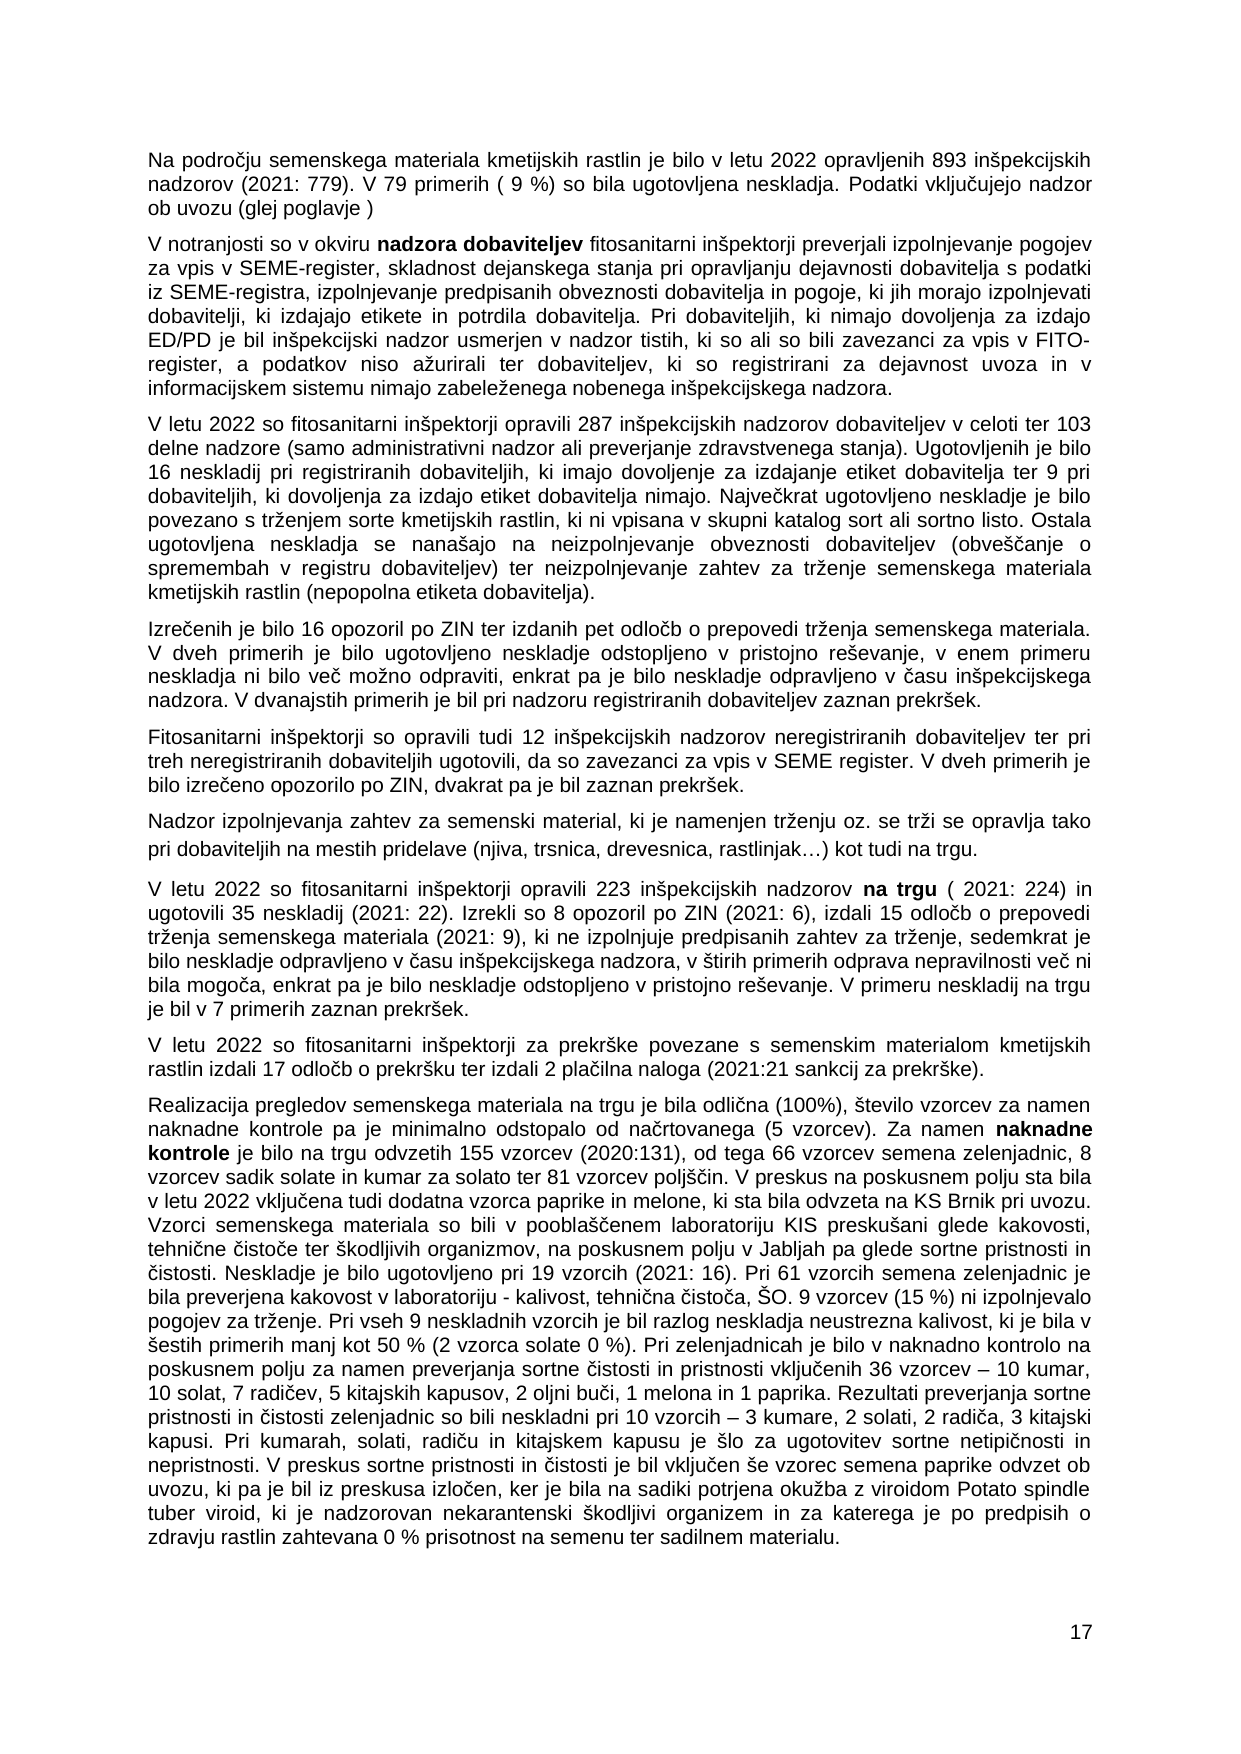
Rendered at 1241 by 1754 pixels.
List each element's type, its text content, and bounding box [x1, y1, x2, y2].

text V letu 2022 so fitosanitarni inšpektorji za prekrške povezane s semenskim materialom kmetijskih rastlin izdali 17 odločb o prekršku ter izdali 2 plačilna naloga (2021:21 sankcij za prekrške). [148, 1033, 1093, 1081]
text Na področju semenskega materiala kmetijskih rastlin je bilo v letu 2022 opravljenih 893 inšpekcijskih nadzorov (2021: 779). V 79 primerih ( 9 %) so bila ugotovljena neskladja. Podatki vključujejo nadzor ob uvozu (glej poglavje 0) [148, 148, 1093, 219]
text Fitosanitarni inšpektorji so opravili tudi 12 inšpekcijskih nadzorov neregistriranih dobaviteljev ter pri treh neregistriranih dobaviteljih ugotovili, da so zavezanci za vpis v SEME register. V dveh primerih je bilo izrečeno opozorilo po ZIN, dvakrat pa je bil zaznan prekršek. [148, 725, 1093, 797]
text V notranjosti so v okviru nadzora dobaviteljev fitosanitarni inšpektorji preverjali izpolnjevanje pogojev za vpis v SEME-register, skladnost dejanskega stanja pri opravljanju dejavnosti dobavitelja s podatki iz SEME-registra, izpolnjevanje predpisanih obveznosti dobavitelja in pogoje, ki jih morajo izpolnjevati dobavitelji, ki izdajajo etikete in potrdila dobavitelja. Pri dobaviteljih, ki nimajo dovoljenja za izdajo ED/PD je bil inšpekcijski nadzor usmerjen v nadzor tistih, ki so ali so bili zavezanci za vpis v FITO-register, a podatkov niso ažurirali ter dobaviteljev, ki so registrirani za dejavnost uvoza in v informacijskem sistemu nimajo zabeleženega nobenega inšpekcijskega nadzora. [148, 232, 1093, 400]
text Izrečenih je bilo 16 opozoril po ZIN ter izdanih pet odločb o prepovedi trženja semenskega materiala. V dveh primerih je bilo ugotovljeno neskladje odstopljeno v pristojno reševanje, v enem primeru neskladja ni bilo več možno odpraviti, enkrat pa je bilo neskladje odpravljeno v času inšpekcijskega nadzora. V dvanajstih primerih je bil pri nadzoru registriranih dobaviteljev zaznan prekršek. [148, 616, 1093, 712]
text V letu 2022 so fitosanitarni inšpektorji opravili 287 inšpekcijskih nadzorov dobaviteljev v celoti ter 103 delne nadzore (samo administrativni nadzor ali preverjanje zdravstvenega stanja). Ugotovljenih je bilo 16 neskladij pri registriranih dobaviteljih, ki imajo dovoljenje za izdajanje etiket dobavitelja ter 9 pri dobaviteljih, ki dovoljenja za izdajo etiket dobavitelja nimajo. Največkrat ugotovljeno neskladje je bilo povezano s trženjem sorte kmetijskih rastlin, ki ni vpisana v skupni katalog sort ali sortno listo. Ostala ugotovljena neskladja se nanašajo na neizpolnjevanje obveznosti dobaviteljev (obveščanje o spremembah v registru dobaviteljev) ter neizpolnjevanje zahtev za trženje semenskega materiala kmetijskih rastlin (nepopolna etiketa dobavitelja). [148, 412, 1093, 604]
text Realizacija pregledov semenskega materiala na trgu je bila odlična (100%), število vzorcev za namen naknadne kontrole pa je minimalno odstopalo od načrtovanega (5 vzorcev). Za namen naknadne kontrole je bilo na trgu odvzetih 155 vzorcev (2020:131), od tega 66 vzorcev semena zelenjadnic, 8 vzorcev sadik solate in kumar za solato ter 81 vzorcev poljščin. V preskus na poskusnem polju sta bila v letu 2022 vključena tudi dodatna vzorca paprike in melone, ki sta bila odvzeta na KS Brnik pri uvozu. Vzorci semenskega materiala so bili v pooblaščenem laboratoriju KIS preskušani glede kakovosti, tehnične čistoče ter škodljivih organizmov, na poskusnem polju v Jabljah pa glede sortne pristnosti in čistosti. Neskladje je bilo ugotovljeno pri 19 vzorcih (2021: 16). Pri 61 vzorcih semena zelenjadnic je bila preverjena kakovost v laboratoriju - kalivost, tehnična čistoča, ŠO. 9 vzorcev (15 %) ni izpolnjevalo pogojev za trženje. Pri vseh 9 neskladnih vzorcih je bil razlog neskladja neustrezna kalivost, ki je bila v šestih primerih manj kot 50 % (2 vzorca solate 0 %). Pri zelenjadnicah je bilo v naknadno kontrolo na poskusnem polju za namen preverjanja sortne čistosti in pristnosti vključenih 36 vzorcev – 10 kumar, 10 solat, 7 radičev, 5 kitajskih kapusov, 2 oljni buči, 1 melona in 1 paprika. Rezultati preverjanja sortne pristnosti in čistosti zelenjadnic so bili neskladni pri 10 vzorcih – 3 kumare, 2 solati, 2 radiča, 3 kitajski kapusi. Pri kumarah, solati, radiču in kitajskem kapusu je šlo za ugotovitev sortne netipičnosti in nepristnosti. V preskus sortne pristnosti in čistosti je bil vključen še vzorec semena paprike odvzet ob uvozu, ki pa je bil iz preskusa izločen, ker je bila na sadiki potrjena okužba z viroidom Potato spindle tuber viroid, ki je nadzorovan nekarantenski škodljivi organizem in za katerega je po predpisih o zdravju rastlin zahtevana 0 % prisotnost na semenu ter sadilnem materialu. [148, 1093, 1093, 1548]
text V letu 2022 so fitosanitarni inšpektorji opravili 223 inšpekcijskih nadzorov na trgu ( 2021: 224) in ugotovili 35 neskladij (2021: 22). Izrekli so 8 opozoril po ZIN (2021: 6), izdali 15 odločb o prepovedi trženja semenskega materiala (2021: 9), ki ne izpolnjuje predpisanih zahtev za trženje, sedemkrat je bilo neskladje odpravljeno v času inšpekcijskega nadzora, v štirih primerih odprava nepravilnosti več ni bila mogoča, enkrat pa je bilo neskladje odstopljeno v pristojno reševanje. V primeru neskladij na trgu je bil v 7 primerih zaznan prekršek. [148, 877, 1093, 1020]
text Nadzor izpolnjevanja zahtev za semenski material, ki je namenjen trženju oz. se trži se opravlja tako pri dobaviteljih na mestih pridelave (njiva, trsnica, drevesnica, rastlinjak…) kot tudi na trgu. [148, 809, 1093, 861]
